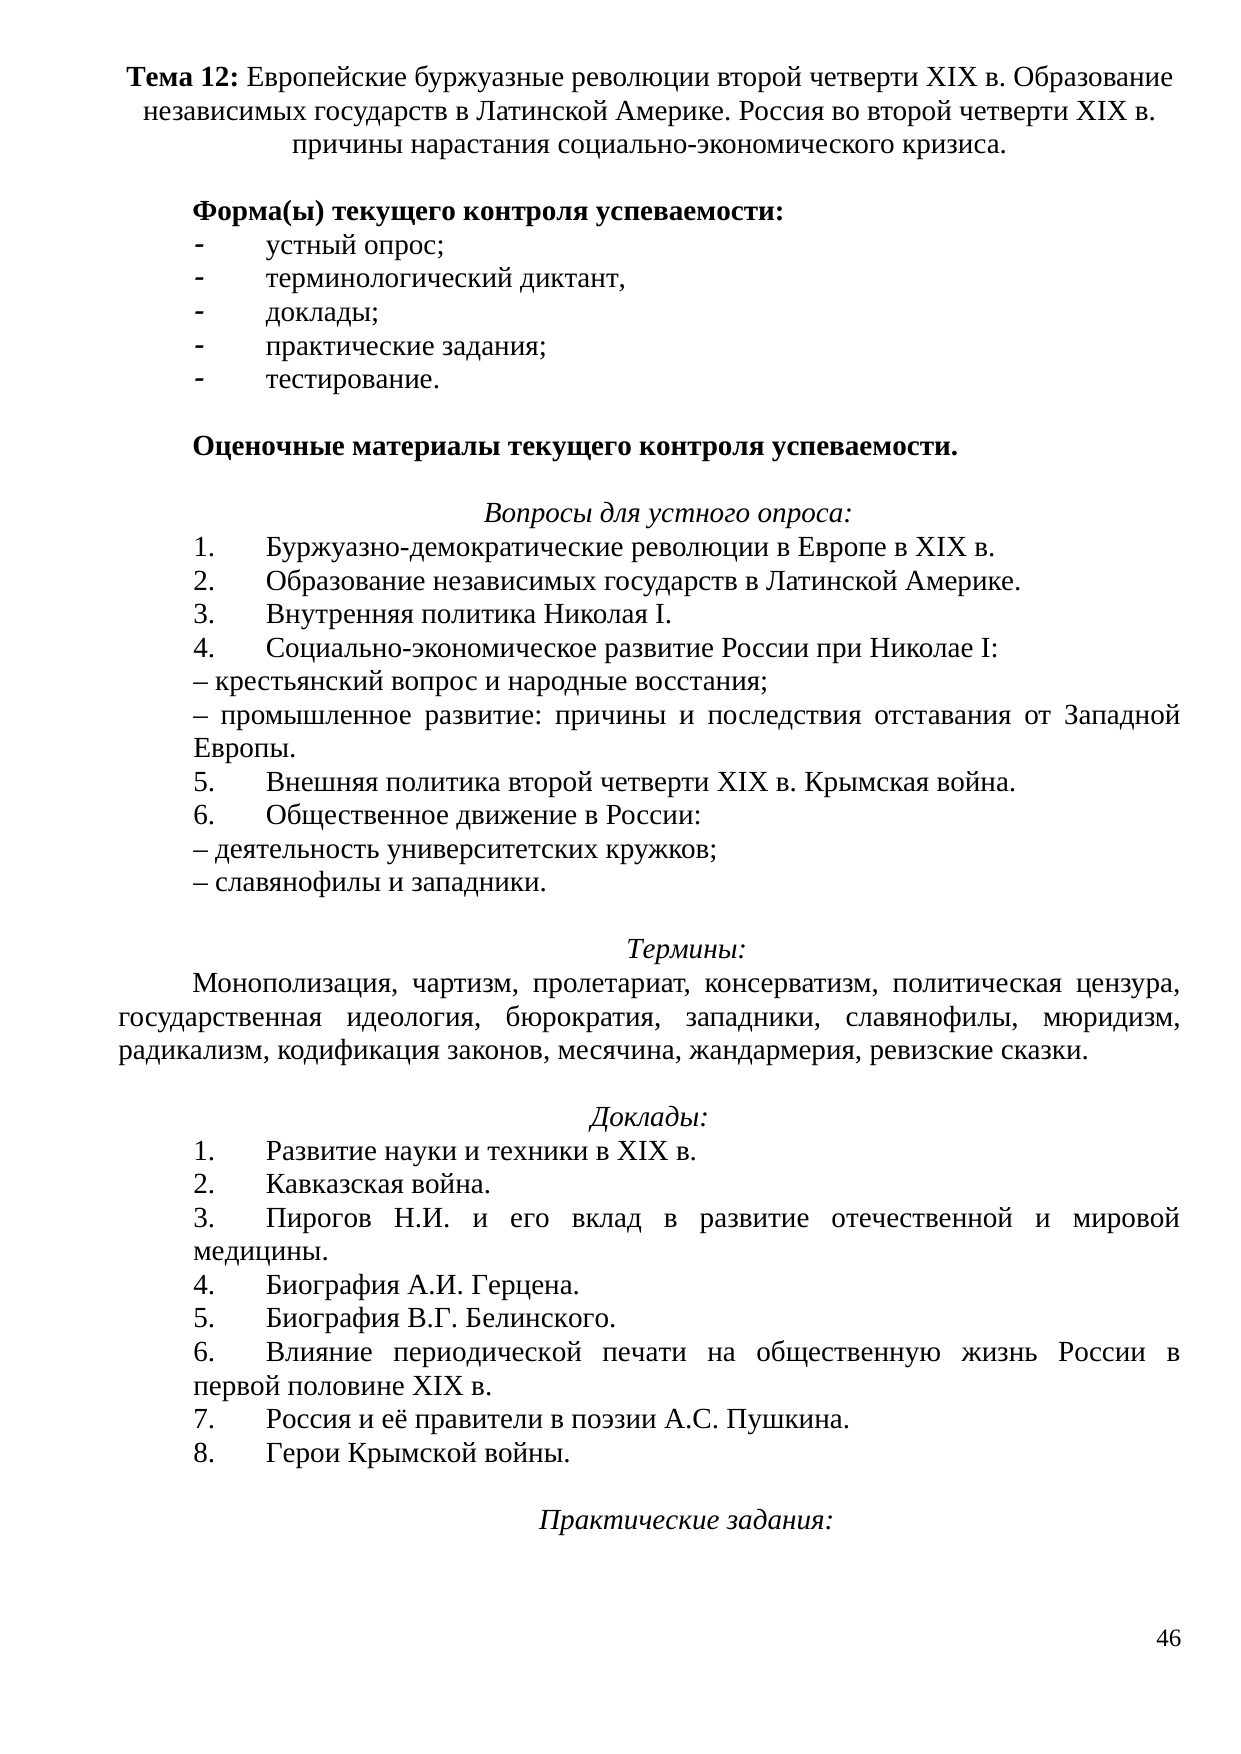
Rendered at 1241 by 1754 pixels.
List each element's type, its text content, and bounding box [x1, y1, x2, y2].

text 4. Биография А.И. Герцена. [193, 1267, 1181, 1301]
text 7. Россия и её правители в поэзии А.С. Пушкина. [193, 1401, 1181, 1435]
text – славянофилы и западники. [193, 864, 1181, 898]
text 3. Пирогов Н.И. и его вклад в развитие отечественной и мировой медицины. [193, 1200, 1181, 1267]
text 5. Биография В.Г. Белинского. [193, 1301, 1181, 1334]
text Оценочные материалы текущего контроля успеваемости. [118, 428, 1181, 462]
text Форма(ы) текущего контроля успеваемости: [118, 193, 1181, 227]
list доклады; [118, 294, 1181, 328]
text 6. Влияние периодической печати на общественную жизнь России в первой половине XIX в. [193, 1334, 1181, 1401]
text – промышленное развитие: причины и последствия отставания от Западной Европы. [193, 697, 1181, 764]
text Вопросы для устного опроса: [156, 496, 1181, 529]
text 1. Развитие науки и техники в XIX в. [193, 1133, 1181, 1166]
text 4. Социально-экономическое развитие России при Николае I: [193, 630, 1181, 663]
list устный опрос; [118, 227, 1181, 260]
text Монополизация, чартизм, пролетариат, консерватизм, политическая цензура, государственная идеология, бюрократия, западники, славянофилы, мюридизм, радикализм, кодификация законов, месячина, жандармерия, ревизские сказки. [118, 965, 1181, 1066]
text 5. Внешняя политика второй четверти XIX в. Крымская война. [193, 764, 1181, 797]
text Тема 12: Европейские буржуазные революции второй четверти XIX в. Образование независимых государств в Латинской Америке. Россия во второй четверти XIX в. причины нарастания социально-экономического кризиса. [118, 59, 1181, 160]
text 2. Образование независимых государств в Латинской Америке. [193, 563, 1181, 596]
text 3. Внутренняя политика Николая I. [193, 596, 1181, 630]
text – крестьянский вопрос и народные восстания; [193, 663, 1181, 697]
text – деятельность университетских кружков; [193, 831, 1181, 864]
text Термины: [118, 932, 1181, 965]
text 1. Буржуазно-демократические революции в Европе в XIX в. [193, 529, 1181, 563]
list тестирование. [118, 361, 1181, 395]
text Доклады: [118, 1099, 1181, 1133]
list практические задания; [118, 328, 1181, 361]
text Практические задания: [118, 1502, 1181, 1535]
text 2. Кавказская война. [193, 1166, 1181, 1200]
text 6. Общественное движение в России: [193, 797, 1181, 831]
list терминологический диктант, [118, 260, 1181, 294]
text 8. Герои Крымской войны. [193, 1435, 1181, 1468]
